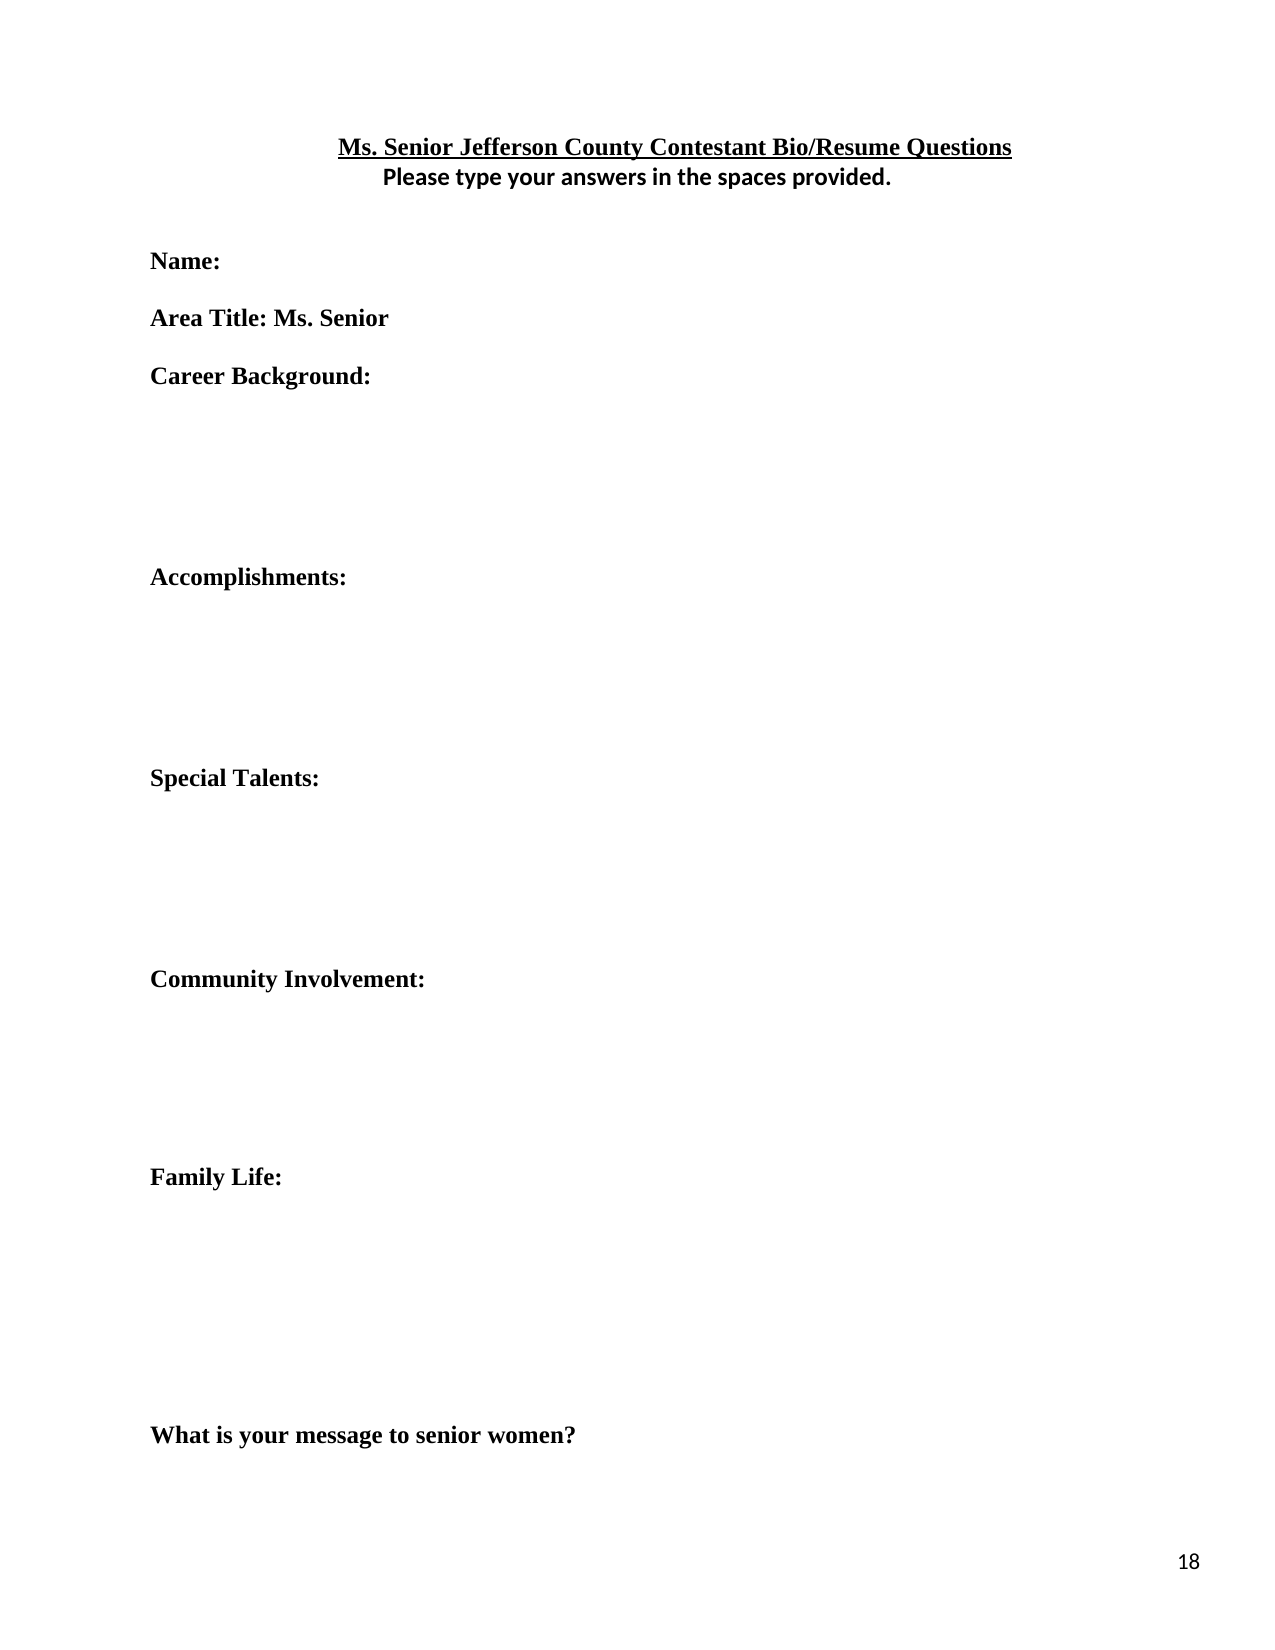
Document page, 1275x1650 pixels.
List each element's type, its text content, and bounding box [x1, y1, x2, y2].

list Area Title: Ms. Senior [150, 303, 1200, 332]
list Ms. Senior Jefferson County Contestant Bio/Resume Questions [150, 132, 1200, 161]
text Please type your answers in the spaces provided. [75, 161, 1200, 192]
list Special Talents: [150, 763, 1200, 792]
list Career Background: [150, 361, 1200, 389]
list Community Involvement: [150, 964, 1200, 993]
list Family Life: [150, 1162, 1200, 1190]
list What is your message to senior women? [150, 1420, 1200, 1449]
list Name: [150, 246, 1200, 274]
list Accomplishments: [150, 562, 1200, 591]
